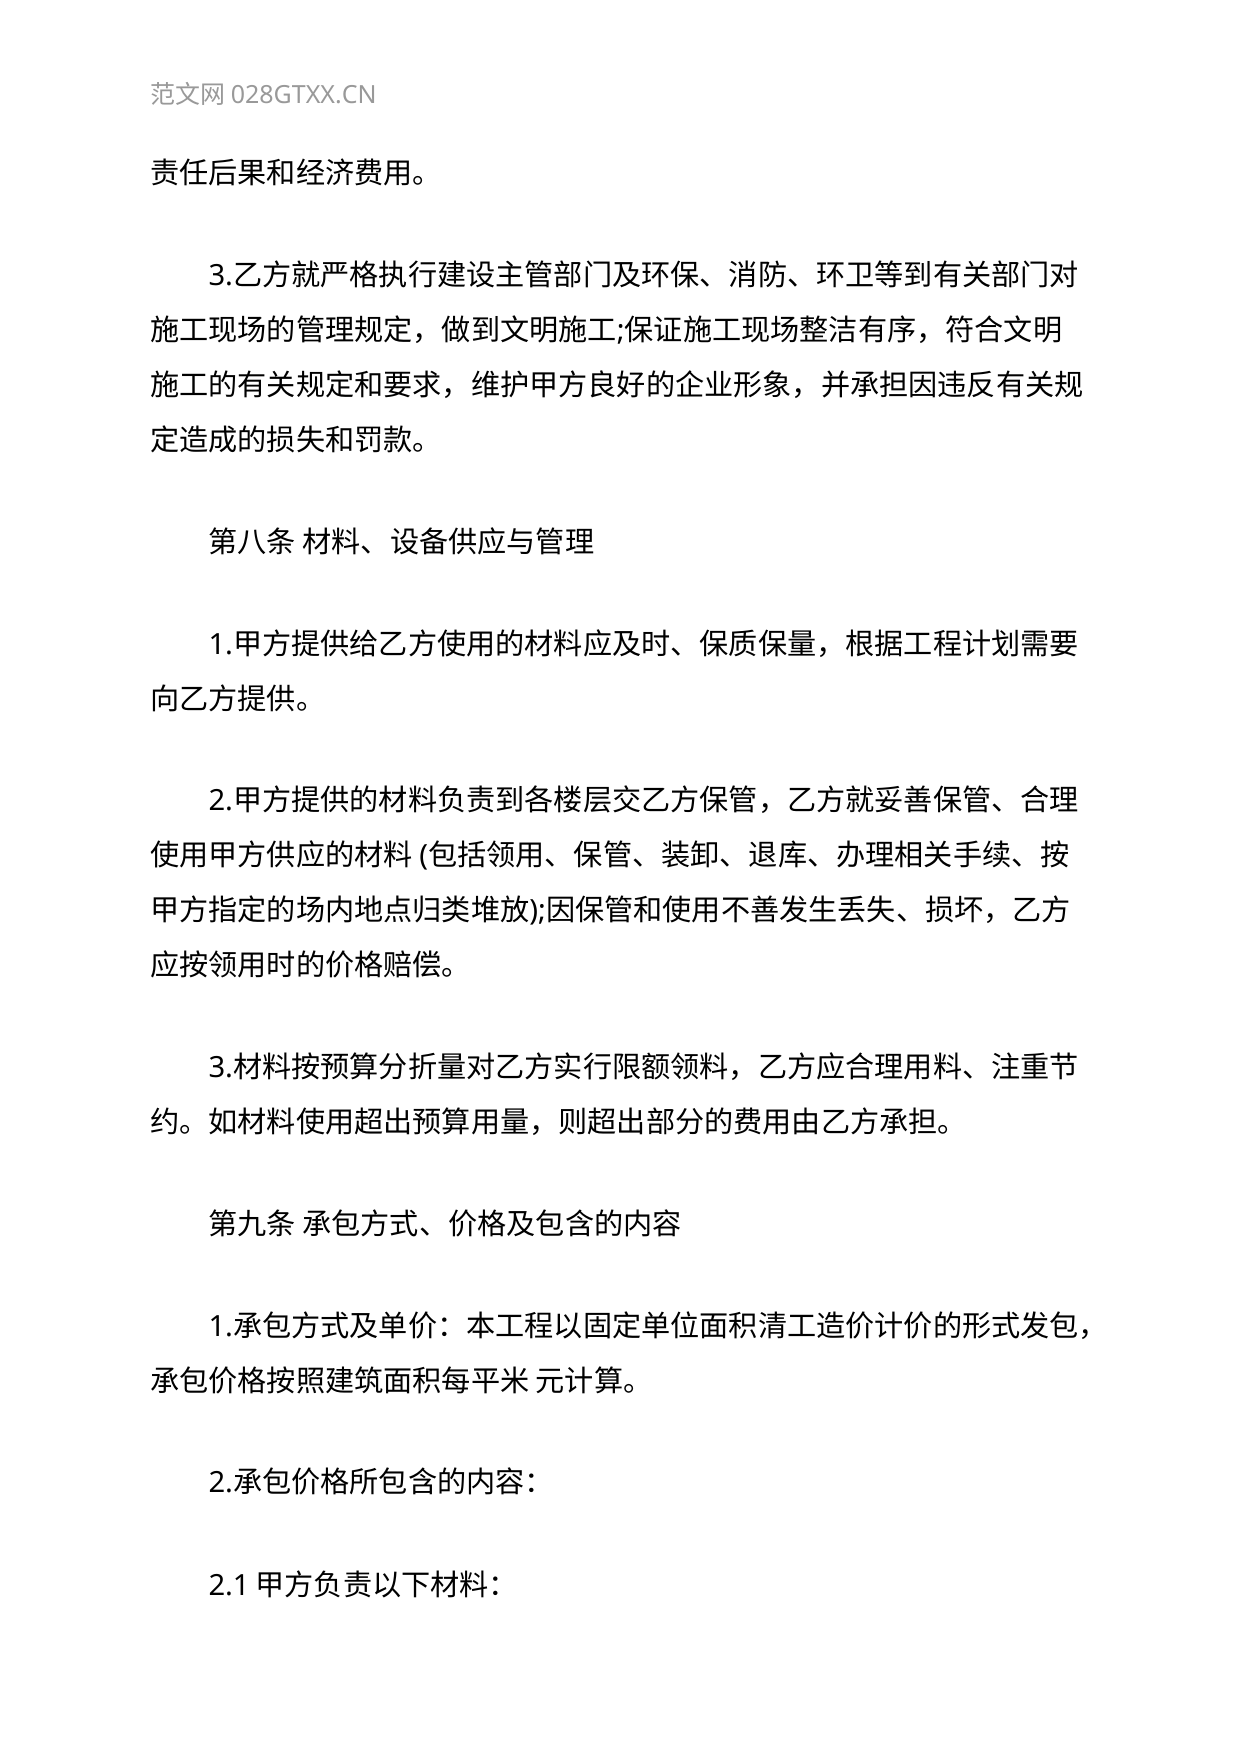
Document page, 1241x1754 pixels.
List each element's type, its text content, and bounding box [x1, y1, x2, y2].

text 2.1甲方负责以下材料： [150, 1561, 1090, 1603]
text 3.乙方就严格执行建设主管部门及环保、消防、环卫等到有关部门对施工现场的管理规定，做到文明施工;保证施工现场整洁有序，符合文明施工的有关规定和要求，维护甲方良好的企业形象，并承担因违反有关规定造成的损失和罚款。 [150, 252, 1090, 459]
text 2.甲方提供的材料负责到各楼层交乙方保管，乙方就妥善保管、合理使用甲方供应的材料 (包括领用、保管、装卸、退库、办理相关手续、按甲方指定的场内地点归类堆放);因保管和使用不善发生丢失、损坏，乙方应按领用时的价格赔偿。 [150, 777, 1090, 984]
text 1.甲方提供给乙方使用的材料应及时、保质保量，根据工程计划需要向乙方提供。 [150, 620, 1090, 717]
text 3.材料按预算分折量对乙方实行限额领料，乙方应合理用料、注重节约。如材料使用超出预算用量，则超出部分的费用由乙方承担。 [150, 1044, 1090, 1141]
text 2.承包价格所包含的内容： [150, 1459, 1090, 1501]
text 第八条 材料、设备供应与管理 [150, 518, 1090, 561]
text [150, 150, 1090, 192]
text 第九条 承包方式、价格及包含的内容 [150, 1201, 1090, 1243]
text 1.承包方式及单价：本工程以固定单位面积清工造价计价的形式发包，承包价格按照建筑面积每平米 元计算。 [150, 1302, 1090, 1399]
